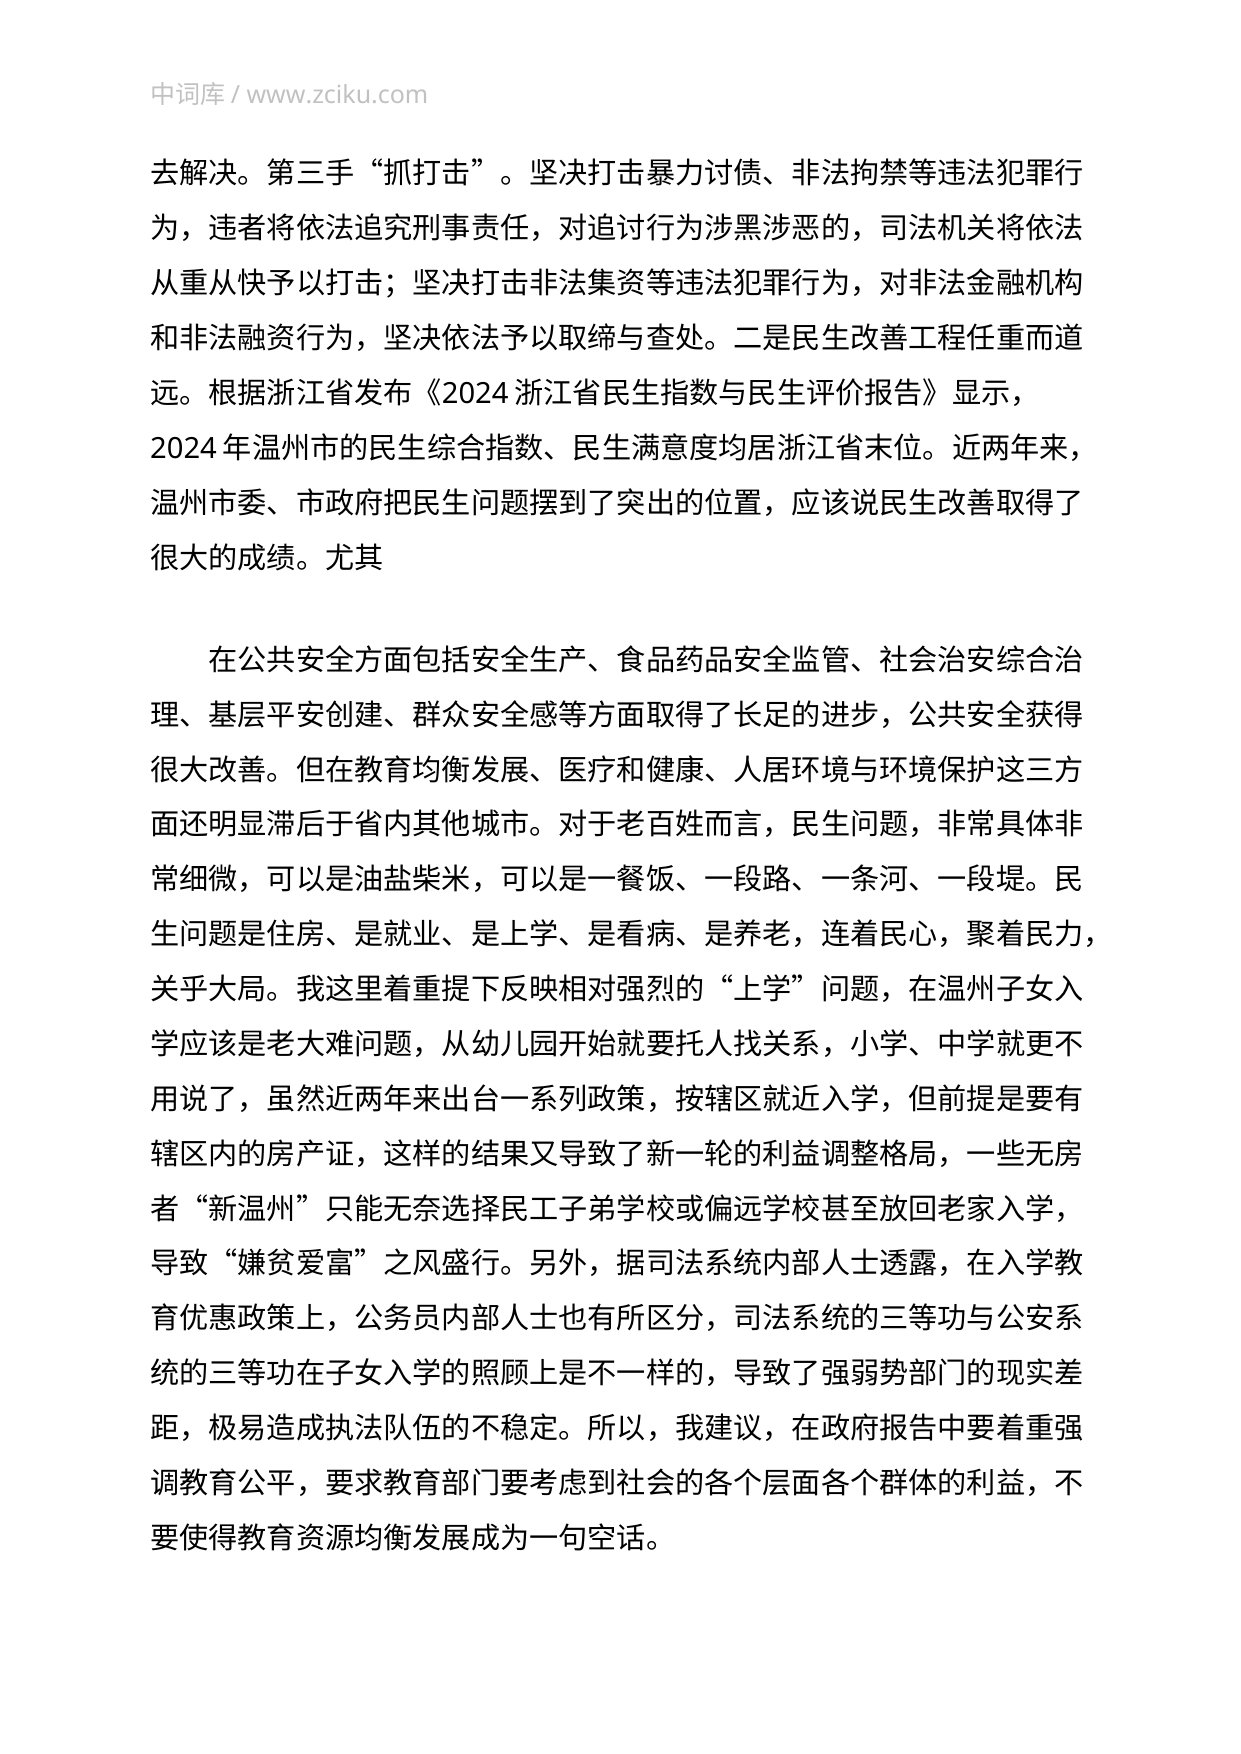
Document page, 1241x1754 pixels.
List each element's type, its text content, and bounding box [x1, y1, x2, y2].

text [150, 150, 1090, 577]
text 在公共安全方面包括安全生产、食品药品安全监管、社会治安综合治理、基层平安创建、群众安全感等方面取得了长足的进步，公共安全获得很大改善。但在教育均衡发展、医疗和健康、人居环境与环境保护这三方面还明显滞后于省内其他城市。对于老百姓而言，民生问题，非常具体非常细微，可以是油盐柴米，可以是一餐饭、一段路、一条河、一段堤。民生问题是住房、是就业、是上学、是看病、是养老，连着民心，聚着民力，关乎大局。我这里着重提下反映相对强烈的“上学”问题，在温州子女入学应该是老大难问题，从幼儿园开始就要托人找关系，小学、中学就更不用说了，虽然近两年来出台一系列政策，按辖区就近入学，但前提是要有辖区内的房产证，这样的结果又导致了新一轮的利益调整格局，一些无房者“新温州”只能无奈选择民工子弟学校或偏远学校甚至放回老家入学，导致“嫌贫爱富”之风盛行。另外，据司法系统内部人士透露，在入学教育优惠政策上，公务员内部人士也有所区分，司法系统的三等功与公安系统的三等功在子女入学的照顾上是不一样的，导致了强弱势部门的现实差距，极易造成执法队伍的不稳定。所以，我建议，在政府报告中要着重强调教育公平，要求教育部门要考虑到社会的各个层面各个群体的利益，不要使得教育资源均衡发展成为一句空话。 [150, 636, 1090, 1557]
